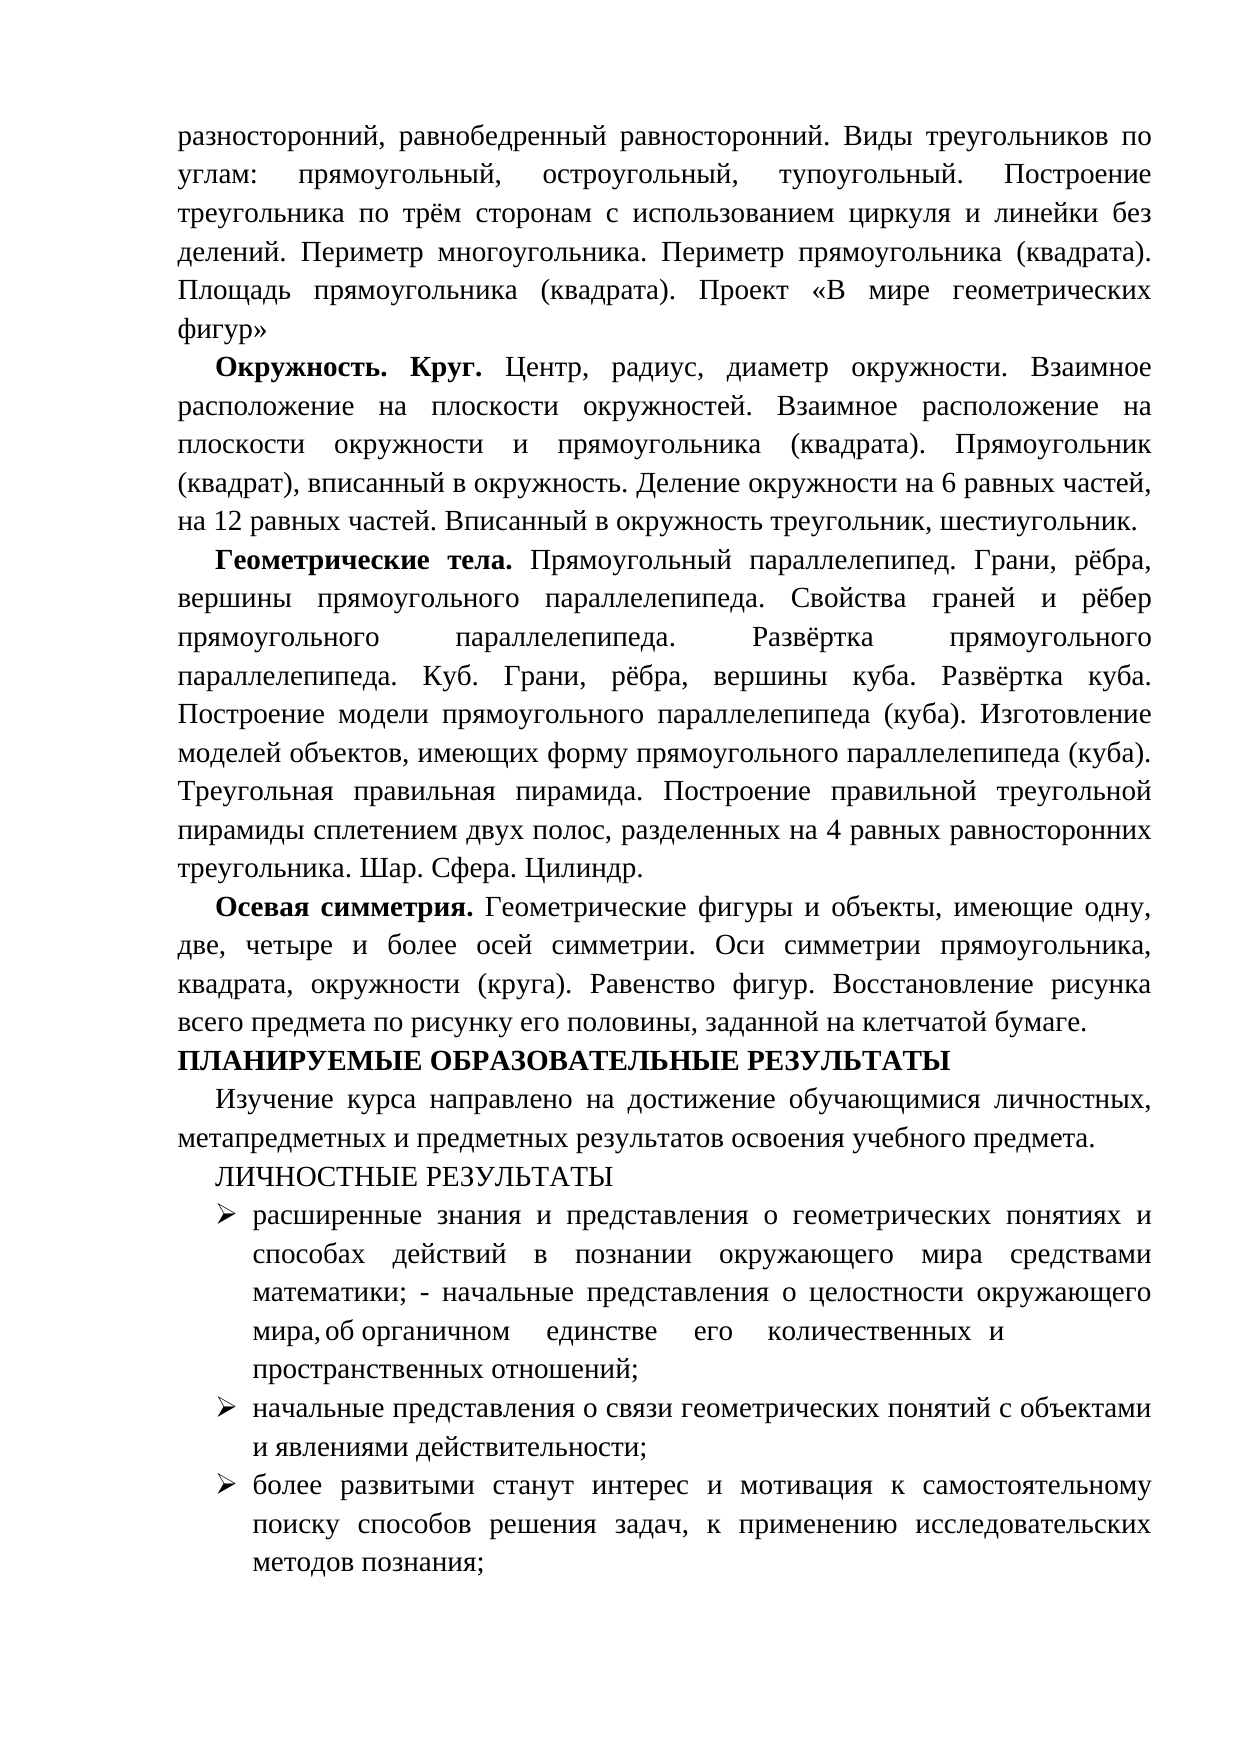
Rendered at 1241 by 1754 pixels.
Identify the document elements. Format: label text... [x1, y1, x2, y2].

text Геометрические тела. Прямоугольный параллелепипед. Грани, рёбра, вершины прямоугольного параллелепипеда. Свойства граней и рёбер прямоугольного параллелепипеда. Развёртка прямоугольного параллелепипеда. Куб. Грани, рёбра, вершины куба. Развёртка куба. Построение модели прямоугольного параллелепипеда (куба). Изготовление моделей объектов, имеющих форму прямоугольного параллелепипеда (куба). Треугольная правильная пирамида. Построение правильной треугольной пирамиды сплетением двух полос, разделенных на 4 равных равносторонних треугольника. Шар. Сфера. Цилиндр. [177, 542, 1152, 884]
text ПЛАНИРУЕМЫЕ ОБРАЗОВАТЕЛЬНЫЕ РЕЗУЛЬТАТЫ [177, 1043, 1152, 1077]
text Осевая симметрия. Геометрические фигуры и объекты, имеющие одну, две, четыре и более осей симметрии. Оси симметрии прямоугольника, квадрата, окружности (круга). Равенство фигур. Восстановление рисунка всего предмета по рисунку его половины, заданной на клетчатой бумаге. [177, 889, 1152, 1038]
list более развитыми станут интерес и мотивация к самостоятельному поиску способов решения задач, к применению исследовательских методов познания; [215, 1467, 1152, 1578]
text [177, 118, 1152, 344]
text Изучение курса направлено на достижение обучающимися личностных, метапредметных и предметных результатов освоения учебного предмета. [177, 1082, 1152, 1154]
list начальные представления о связи геометрических понятий с объектами и явлениями действительности; [215, 1390, 1152, 1462]
text Окружность. Круг. Центр, радиус, диаметр окружности. Взаимное расположение на плоскости окружностей. Взаимное расположение на плоскости окружности и прямоугольника (квадрата). Прямоугольник (квадрат), вписанный в окружность. Деление окружности на 6 равных частей, на 12 равных частей. Вписанный в окружность треугольник, шестиугольник. [177, 349, 1152, 537]
text ЛИЧНОСТНЫЕ РЕЗУЛЬТАТЫ [177, 1159, 1152, 1192]
list расширенные знания и представления о геометрических понятиях и способах действий в познании окружающего мира средствами математики; - начальные представления о целостности окружающего мира, об органичном единстве его количественных и пространственных отношений; [215, 1197, 1152, 1385]
